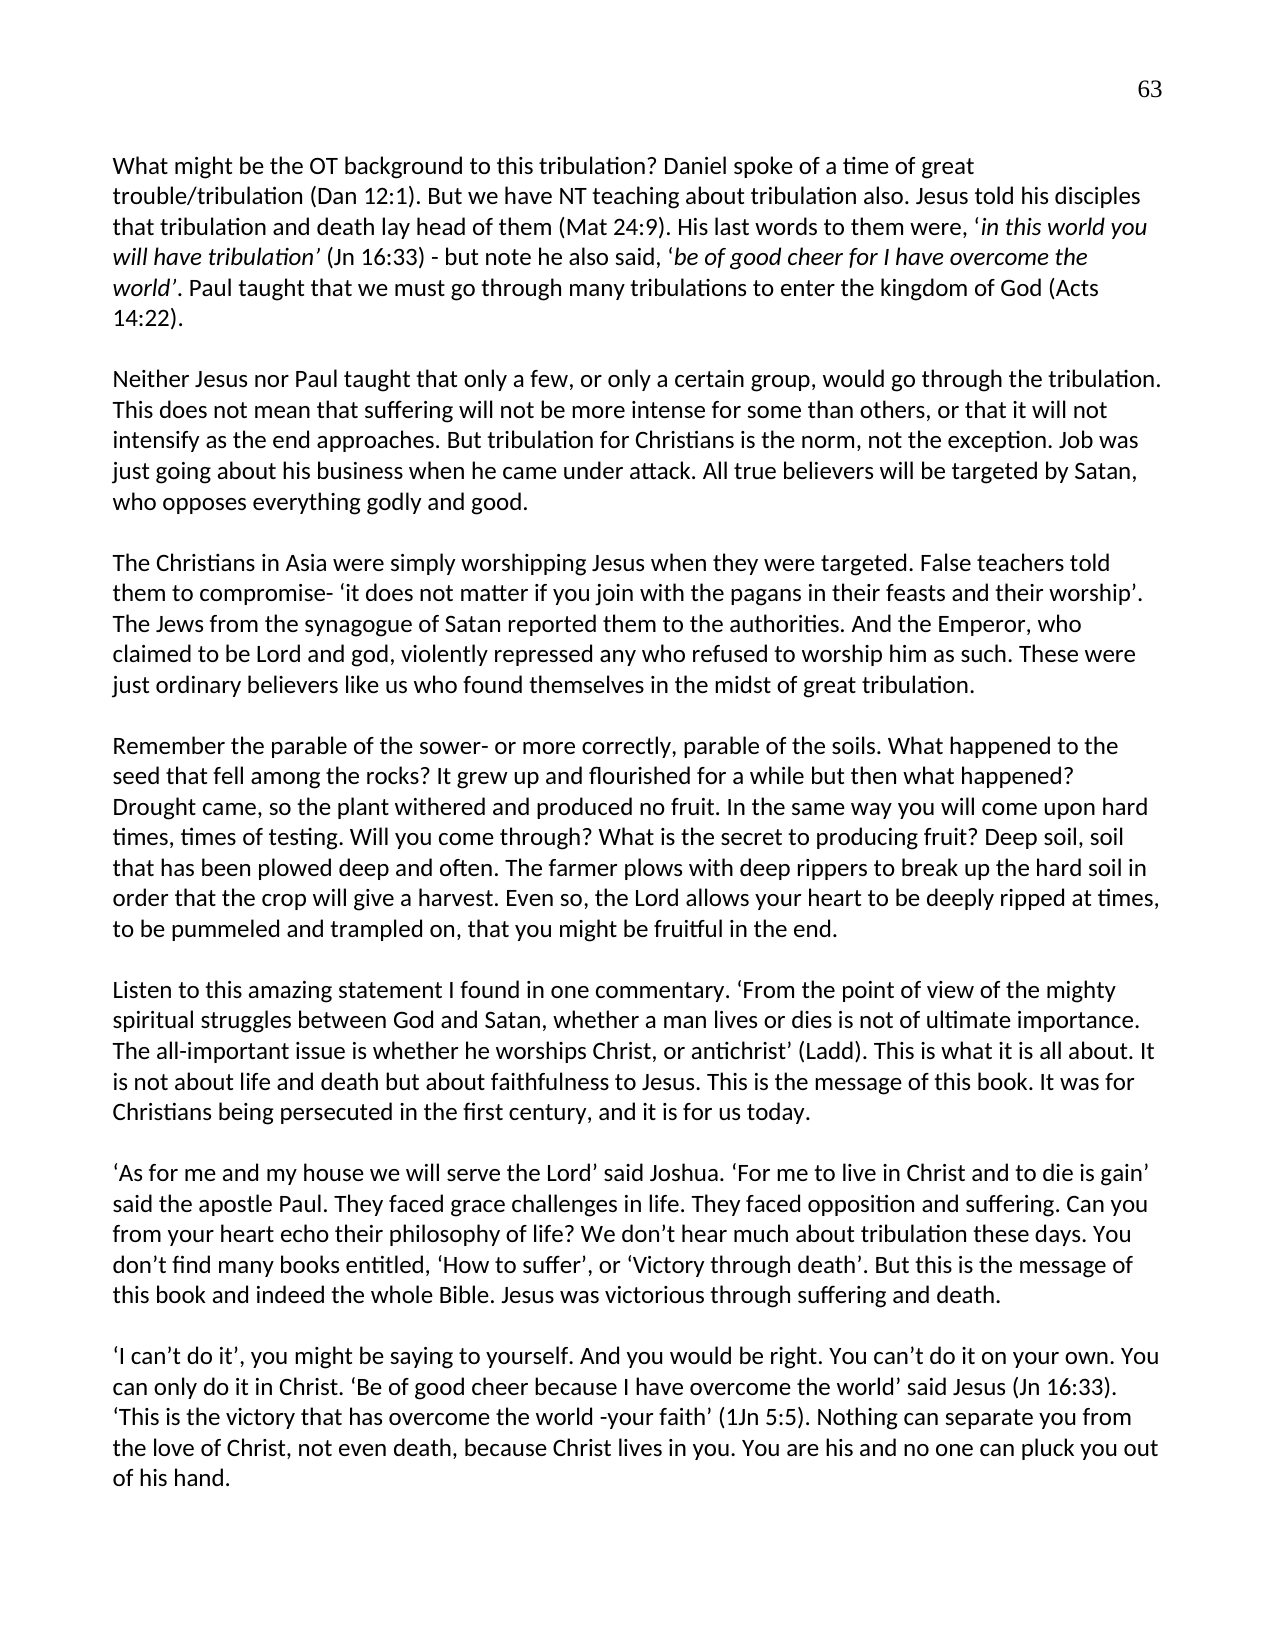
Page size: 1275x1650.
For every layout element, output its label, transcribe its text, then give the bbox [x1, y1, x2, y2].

text Neither Jesus nor Paul taught that only a few, or only a certain group, would go through the tribulation. This does not mean that suffering will not be more intense for some than others, or that it will not intensify as the end approaches. But tribulation for Christians is the norm, not the exception. Job was just going about his business when he came under attack. All true believers will be targeted by Satan, who opposes everything godly and good. [112, 364, 1162, 516]
text The Christians in Asia were simply worshipping Jesus when they were targeted. False teachers told them to compromise- ‘it does not matter if you join with the pagans in their feasts and their worship’. The Jews from the synagogue of Satan reported them to the authorities. And the Emperor, who claimed to be Lord and god, violently repressed any who refused to worship him as such. These were just ordinary believers like us who found themselves in the midst of great tribulation. [112, 547, 1162, 699]
text What might be the OT background to this tribulation? Daniel spoke of a time of great trouble/tribulation (Dan 12:1). But we have NT teaching about tribulation also. Jesus told his disciples that tribulation and death lay head of them (Mat 24:9). His last words to them were, ‘in this world you will have tribulation’ (Jn 16:33) - but note he also said, ‘be of good cheer for I have overcome the world’. Paul taught that we must go through many tribulations to enter the kingdom of God (Acts 14:22). [112, 150, 1162, 333]
text ‘As for me and my house we will serve the Lord’ said Joshua. ‘For me to live in Christ and to die is gain’ said the apostle Paul. They faced grace challenges in life. They faced opposition and suffering. Can you from your heart echo their philosophy of life? We don’t hear much about tribulation these days. You don’t find many books entitled, ‘How to suffer’, or ‘Victory through death’. But this is the message of this book and indeed the whole Bible. Jesus was victorious through suffering and death. [112, 1157, 1162, 1310]
text Listen to this amazing statement I found in one commentary. ‘From the point of view of the mighty spiritual struggles between God and Satan, whether a man lives or dies is not of ultimate importance. The all-important issue is whether he worships Christ, or antichrist’ (Ladd). This is what it is all about. It is not about life and death but about faithfulness to Jesus. This is the message of this book. It was for Christians being persecuted in the first century, and it is for us today. [112, 974, 1162, 1127]
text Remember the parable of the sower- or more correctly, parable of the soils. What happened to the seed that fell among the rocks? It grew up and flourished for a while but then what happened? Drought came, so the plant withered and produced no fruit. In the same way you will come upon hard times, times of testing. Will you come through? What is the secret to producing fruit? Deep soil, soil that has been plowed deep and often. The farmer plows with deep rippers to break up the hard soil in order that the crop will give a harvest. Even so, the Lord allows your heart to be deeply ripped at times, to be pummeled and trampled on, that you might be fruitful in the end. [112, 730, 1162, 943]
text ‘I can’t do it’, you might be saying to yourself. And you would be right. You can’t do it on your own. You can only do it in Christ. ‘Be of good cheer because I have overcome the world’ said Jesus (Jn 16:33). ‘This is the victory that has overcome the world -your faith’ (1Jn 5:5). Nothing can separate you from the love of Christ, not even death, because Christ lives in you. You are his and no one can pluck you out of his hand. [112, 1340, 1162, 1493]
